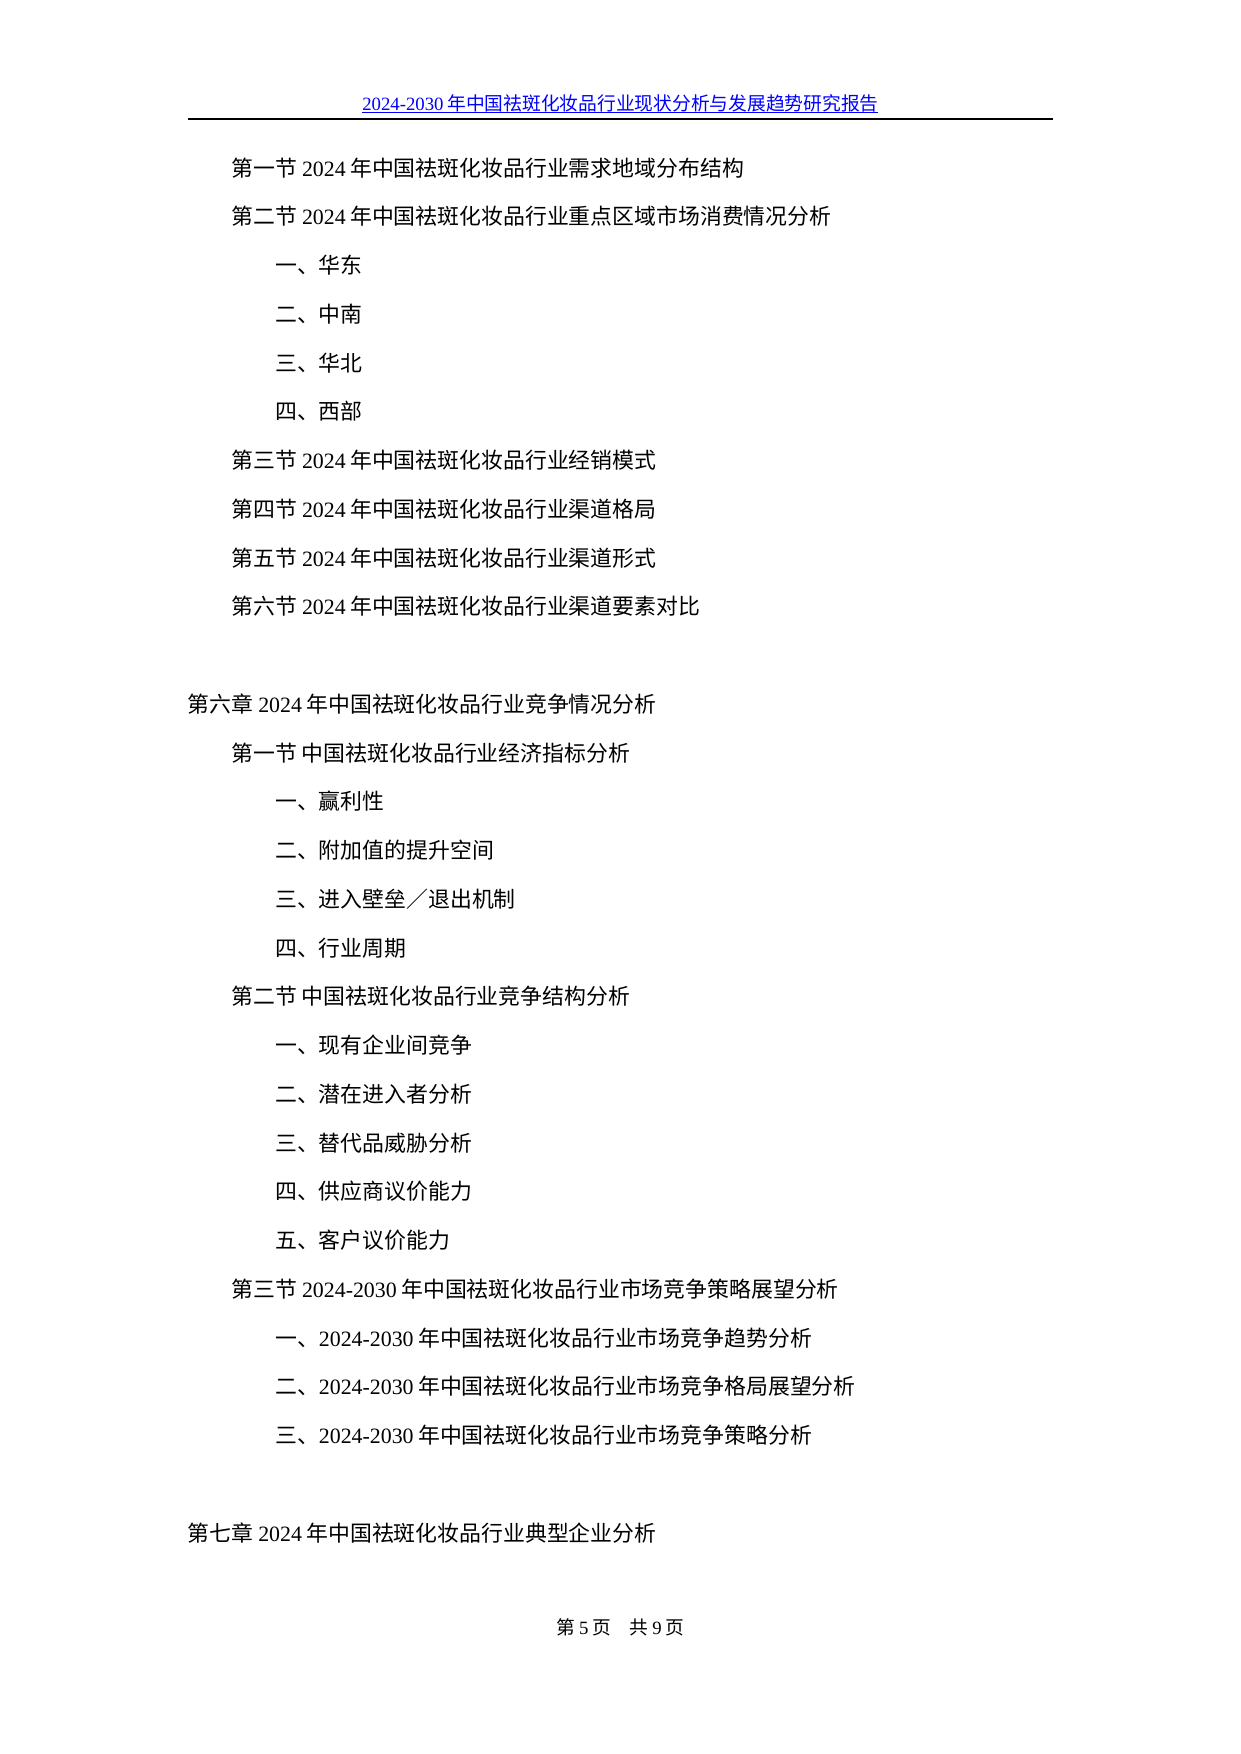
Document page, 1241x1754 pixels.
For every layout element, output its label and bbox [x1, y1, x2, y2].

text [187, 150, 1053, 1548]
